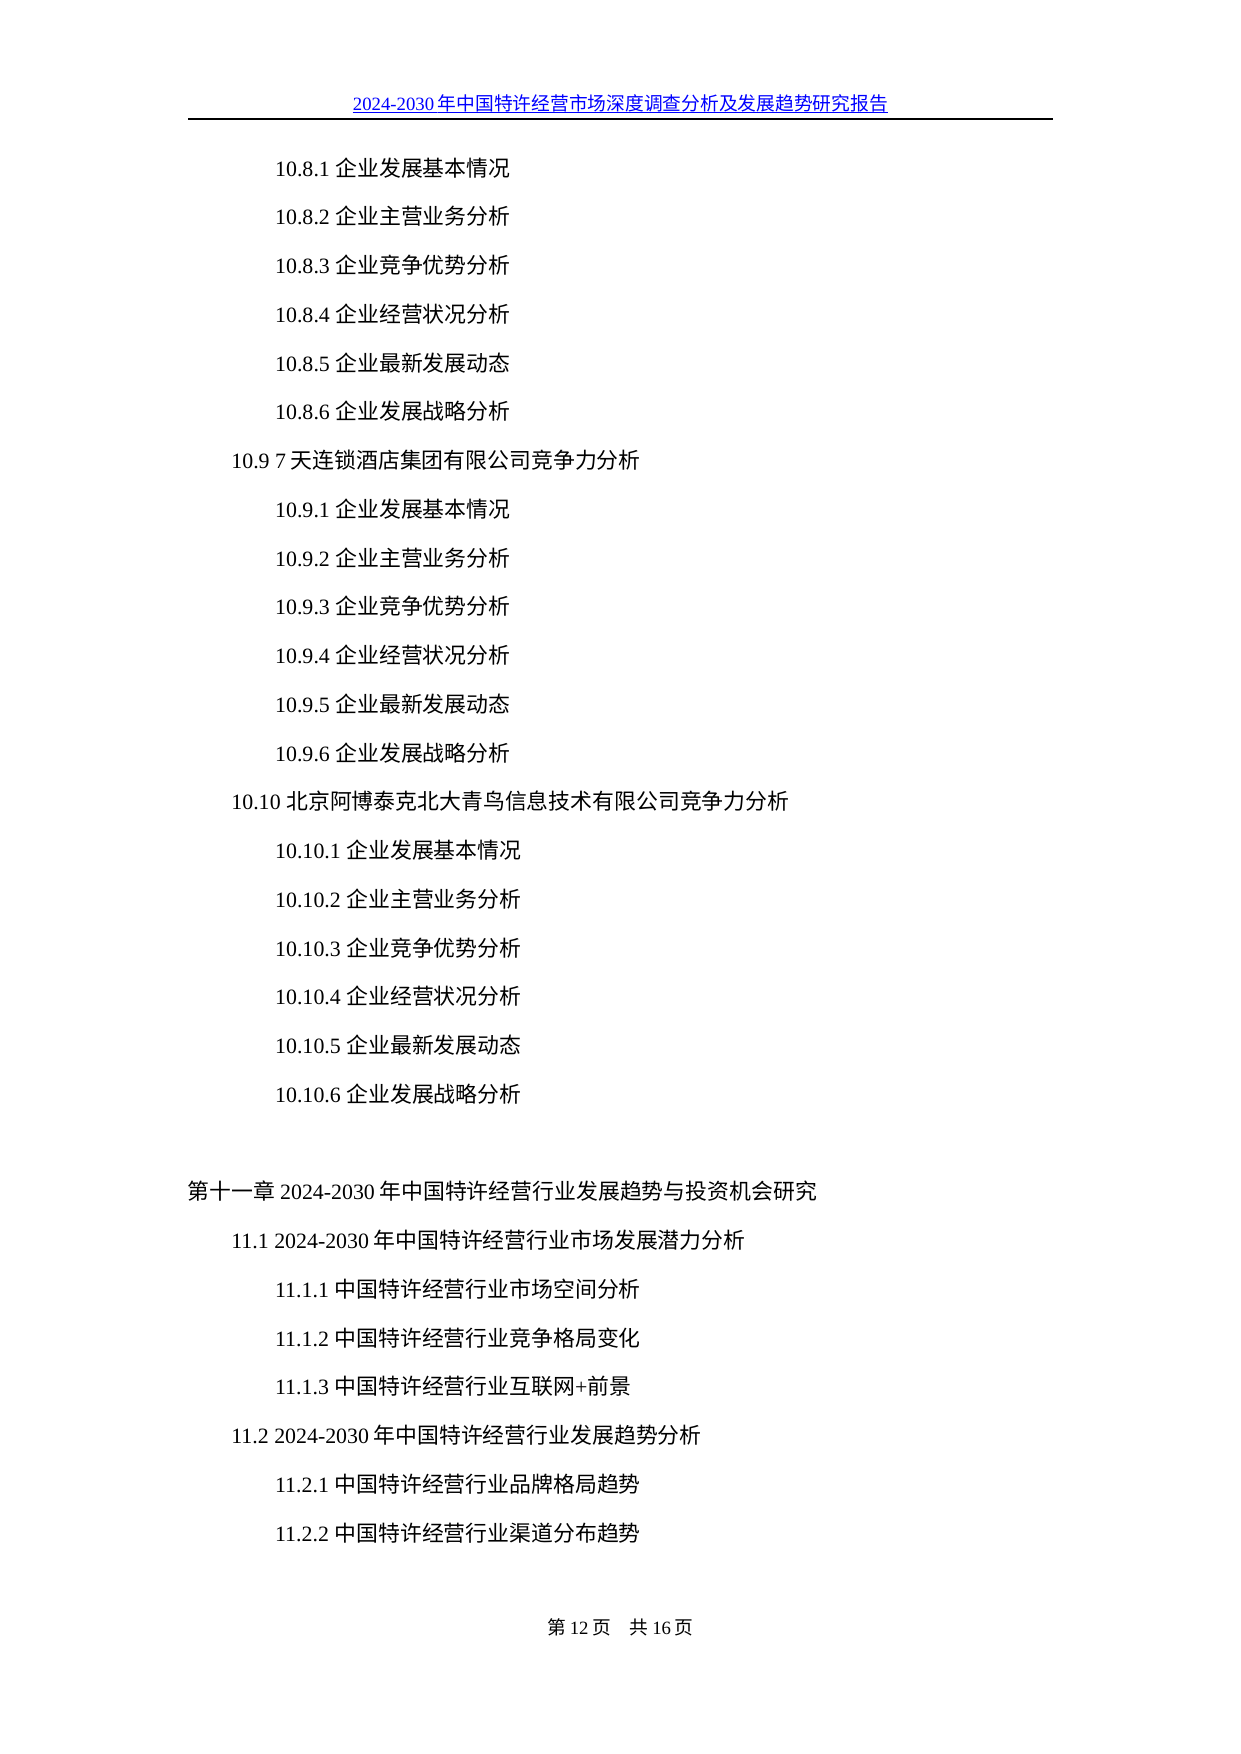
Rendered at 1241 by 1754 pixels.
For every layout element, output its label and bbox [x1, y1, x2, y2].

text [187, 150, 1053, 1548]
